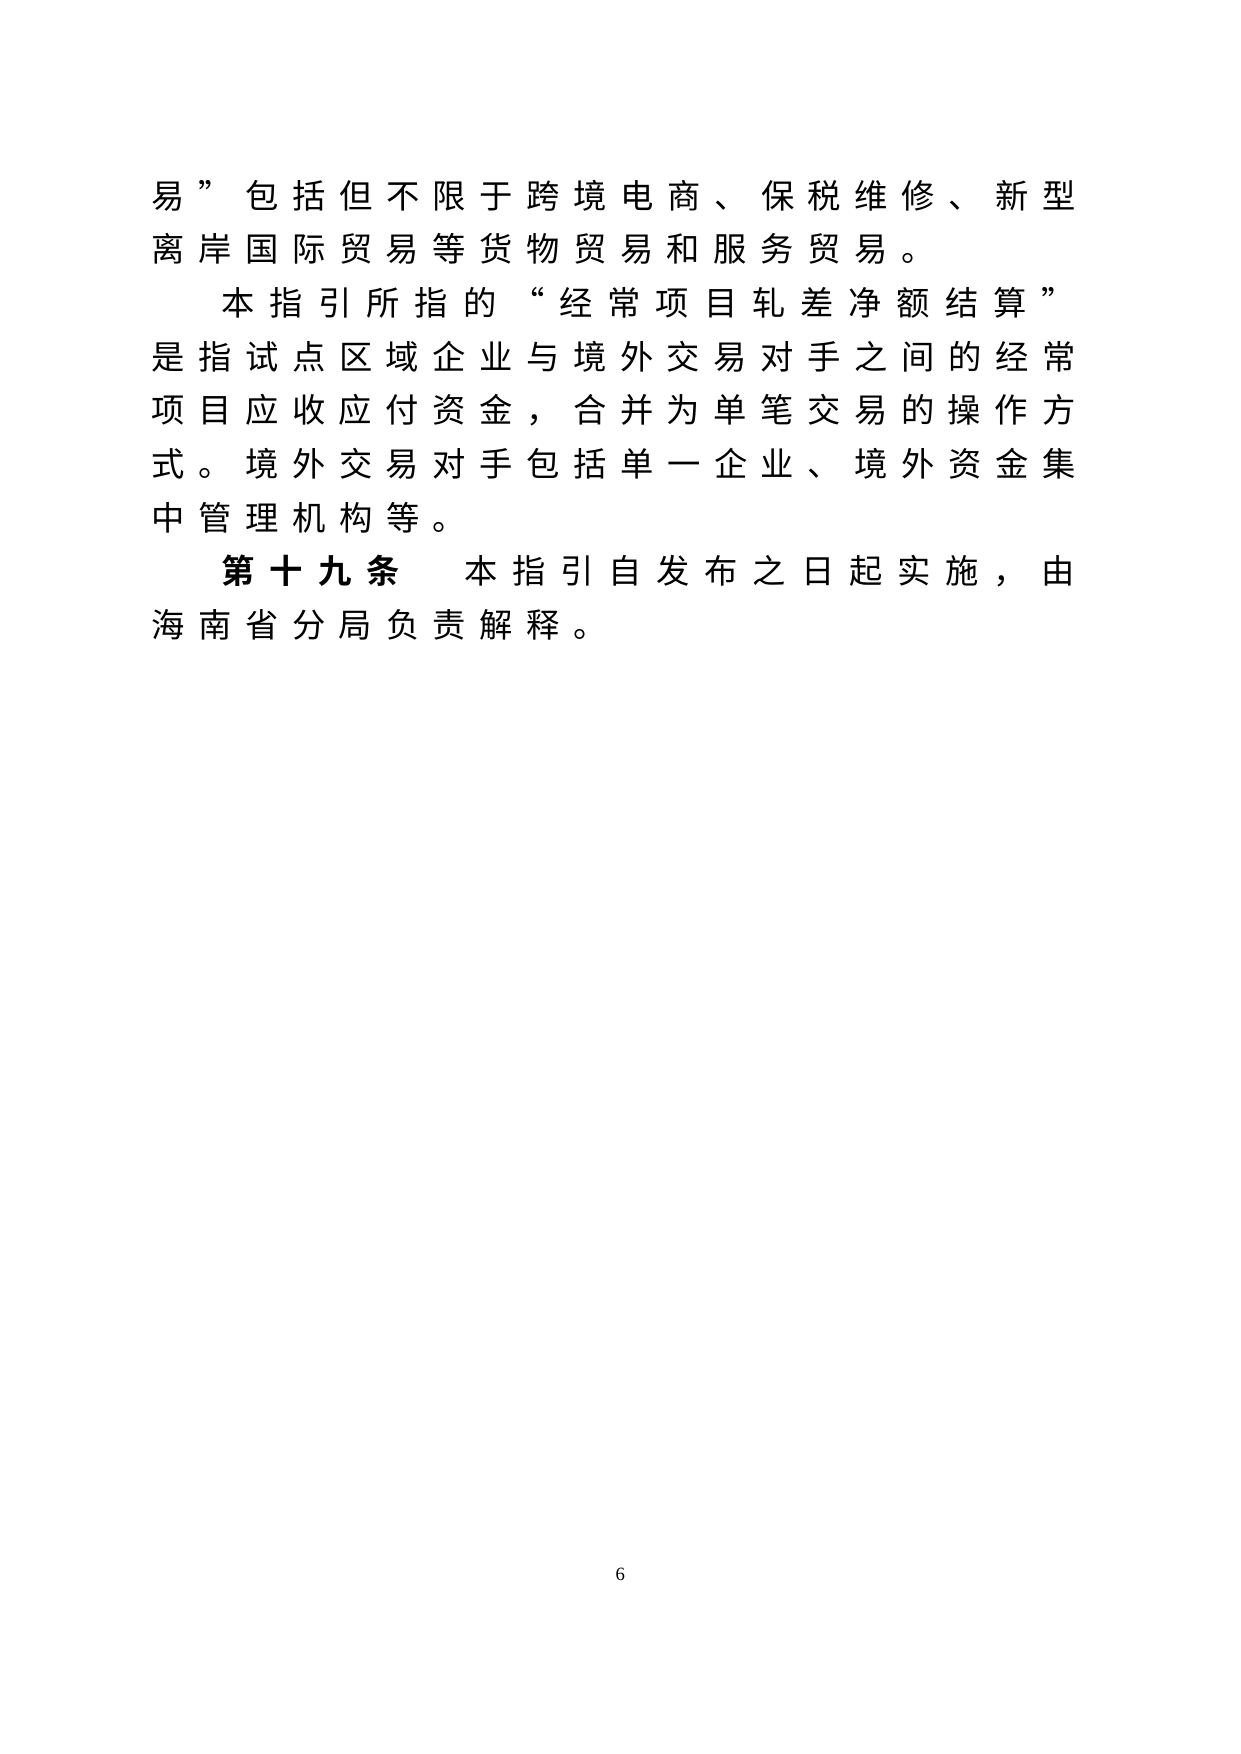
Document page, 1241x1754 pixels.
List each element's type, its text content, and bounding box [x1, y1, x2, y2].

text 第十九条 本指引自发布之日起实施，由海南省分局负责解释。 [151, 542, 1089, 650]
text 本指引所指的“经常项目轧差净额结算”是指试点区域企业与境外交易对手之间的经常项目应收应付资金，合并为单笔交易的操作方式。境外交易对手包括单一企业、境外资金集中管理机构等。 [151, 274, 1089, 542]
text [151, 167, 1089, 274]
